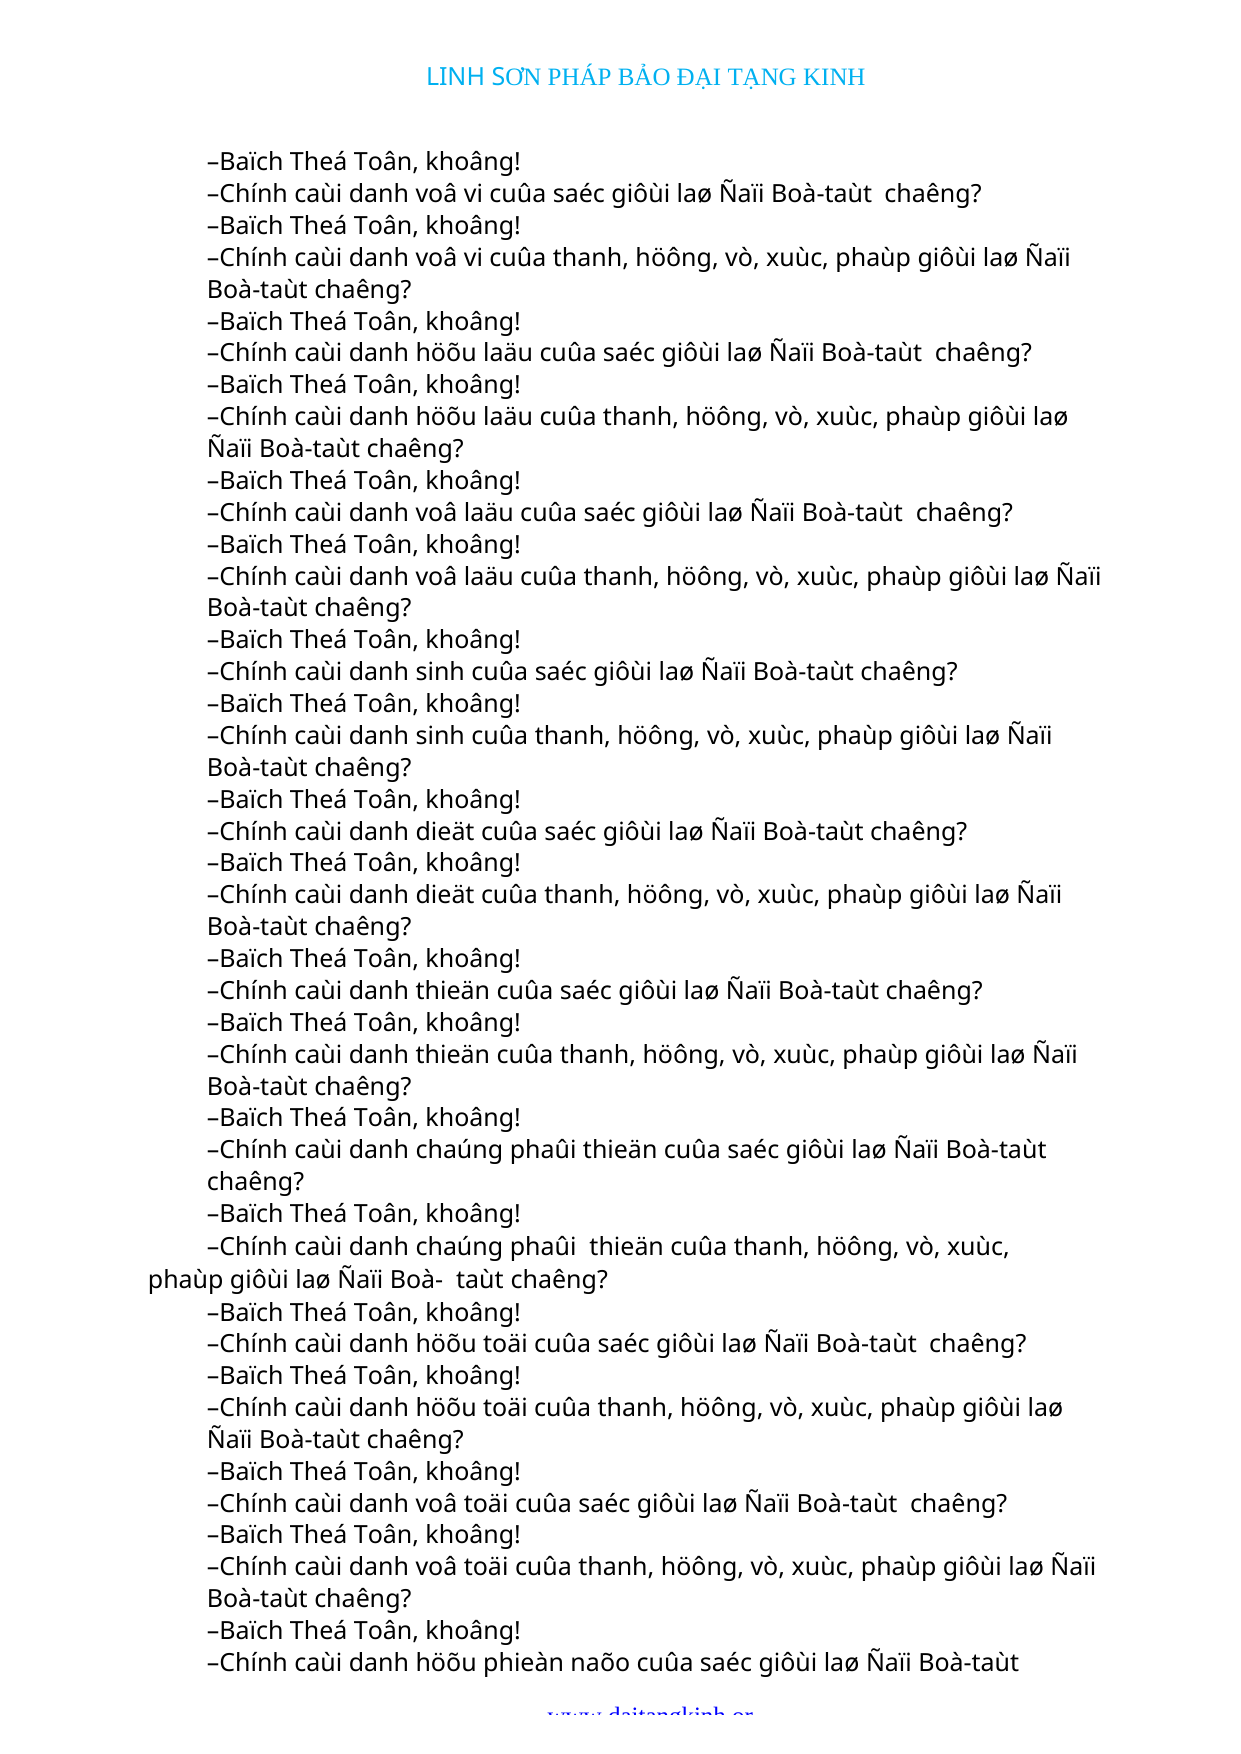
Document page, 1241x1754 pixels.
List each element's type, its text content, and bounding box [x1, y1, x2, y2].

text –Chính caùi danh chaúng phaûi thieän cuûa thanh, höông, vò, xuùc, phaùp giôùi laø Ñaïi Boà- taùt chaêng? [148, 1229, 1070, 1296]
text –Baïch Theá Toân, khoâng! [207, 464, 1105, 496]
text –Chính caùi danh voâ vi cuûa saéc giôùi laø Ñaïi Boà-taùt chaêng? [207, 177, 1105, 209]
text –Chính caùi danh höõu toäi cuûa thanh, höông, vò, xuùc, phaùp giôùi laø Ñaïi Boà-taùt chaêng? [207, 1391, 1105, 1455]
text –Baïch Theá Toân, khoâng! [207, 623, 1105, 655]
text –Baïch Theá Toân, khoâng! [207, 1455, 1105, 1487]
text –Baïch Theá Toân, khoâng! [207, 687, 1105, 719]
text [207, 1646, 1105, 1678]
text –Chính caùi danh dieät cuûa saéc giôùi laø Ñaïi Boà-taùt chaêng? [207, 814, 1105, 846]
text –Baïch Theá Toân, khoâng! [207, 368, 1105, 400]
text –Baïch Theá Toân, khoâng! [207, 1359, 1105, 1391]
text –Chính caùi danh höõu laäu cuûa saéc giôùi laø Ñaïi Boà-taùt chaêng? [207, 336, 1105, 368]
text –Baïch Theá Toân, khoâng! [207, 1197, 1105, 1229]
text –Baïch Theá Toân, khoâng! [207, 846, 1105, 878]
text –Baïch Theá Toân, khoâng! [207, 1296, 1105, 1327]
text –Chính caùi danh dieät cuûa thanh, höông, vò, xuùc, phaùp giôùi laø Ñaïi Boà-taùt chaêng? [207, 878, 1105, 942]
text –Baïch Theá Toân, khoâng! [207, 1518, 1105, 1550]
text –Chính caùi danh voâ toäi cuûa thanh, höông, vò, xuùc, phaùp giôùi laø Ñaïi Boà-taùt chaêng? [207, 1550, 1105, 1614]
text –Chính caùi danh voâ laäu cuûa saéc giôùi laø Ñaïi Boà-taùt chaêng? [207, 496, 1105, 528]
text –Baïch Theá Toân, khoâng! [207, 783, 1105, 814]
text –Baïch Theá Toân, khoâng! [207, 145, 1105, 177]
text –Chính caùi danh thieän cuûa thanh, höông, vò, xuùc, phaùp giôùi laø Ñaïi Boà-taùt chaêng? [207, 1038, 1105, 1101]
text –Chính caùi danh thieän cuûa saéc giôùi laø Ñaïi Boà-taùt chaêng? [207, 974, 1105, 1006]
text –Chính caùi danh voâ toäi cuûa saéc giôùi laø Ñaïi Boà-taùt chaêng? [207, 1487, 1105, 1518]
text –Chính caùi danh höõu laäu cuûa thanh, höông, vò, xuùc, phaùp giôùi laø Ñaïi Boà-taùt chaêng? [207, 400, 1105, 464]
text –Chính caùi danh höõu toäi cuûa saéc giôùi laø Ñaïi Boà-taùt chaêng? [207, 1327, 1105, 1359]
text –Baïch Theá Toân, khoâng! [207, 209, 1105, 241]
text –Baïch Theá Toân, khoâng! [207, 942, 1105, 974]
text –Chính caùi danh voâ vi cuûa thanh, höông, vò, xuùc, phaùp giôùi laø Ñaïi Boà-taùt chaêng? [207, 241, 1105, 304]
text –Baïch Theá Toân, khoâng! [207, 304, 1105, 336]
text –Chính caùi danh sinh cuûa saéc giôùi laø Ñaïi Boà-taùt chaêng? [207, 655, 1105, 687]
text –Chính caùi danh voâ laäu cuûa thanh, höông, vò, xuùc, phaùp giôùi laø Ñaïi Boà-taùt chaêng? [207, 559, 1105, 623]
text –Chính caùi danh sinh cuûa thanh, höông, vò, xuùc, phaùp giôùi laø Ñaïi Boà-taùt chaêng? [207, 719, 1105, 783]
text –Chính caùi danh chaúng phaûi thieän cuûa saéc giôùi laø Ñaïi Boà-taùt chaêng? [207, 1133, 1105, 1197]
text –Baïch Theá Toân, khoâng! [207, 1006, 1105, 1038]
text –Baïch Theá Toân, khoâng! [207, 1614, 1105, 1646]
text –Baïch Theá Toân, khoâng! [207, 1101, 1105, 1133]
text –Baïch Theá Toân, khoâng! [207, 528, 1105, 559]
